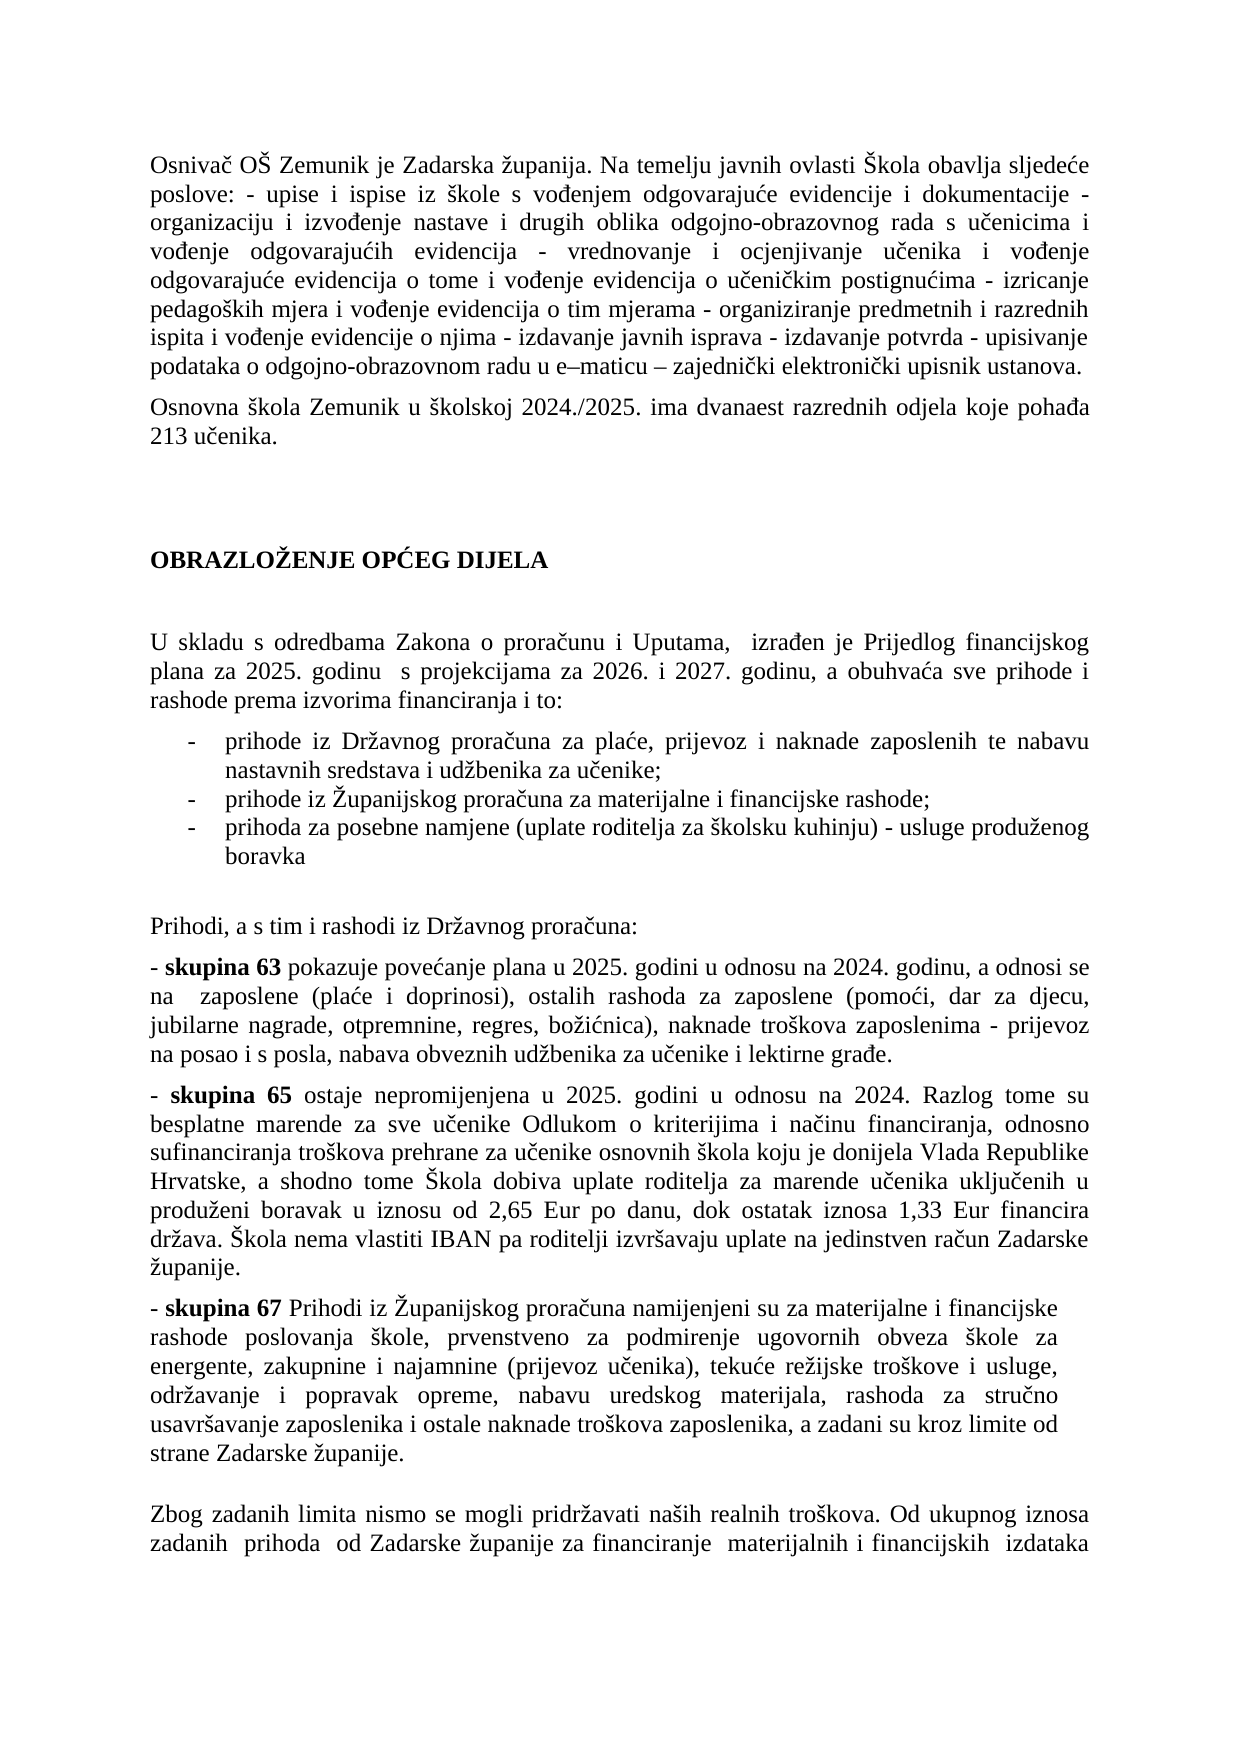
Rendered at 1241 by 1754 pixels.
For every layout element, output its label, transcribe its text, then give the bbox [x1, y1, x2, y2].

text - skupina 63 pokazuje povećanje plana u 2025. godini u odnosu na 2024. godinu, a odnosi se na zaposlene (plaće i doprinosi), ostalih rashoda za zaposlene (pomoći, dar za djecu, jubilarne nagrade, otpremnine, regres, božićnica), naknade troškova zaposlenima - prijevoz na posao i s posla, nabava obveznih udžbenika za učenike i lektirne građe. [150, 952, 1090, 1067]
text - skupina 67 Prihodi iz Županijskog proračuna namijenjeni su za materijalne i financijske rashode poslovanja škole, prvenstveno za podmirenje ugovornih obveza škole za energente, zakupnine i najamnine (prijevoz učenika), tekuće režijske troškove i usluge, održavanje i popravak opreme, nabavu uredskog materijala, rashoda za stručno usavršavanje zaposlenika i ostale naknade troškova zaposlenika, a zadani su kroz limite od strane Zadarske županije. [150, 1294, 1059, 1467]
list prihode iz Državnog proračuna za plaće, prijevoz i naknade zaposlenih te nabavu nastavnih sredstava i udžbenika za učenike; [187, 726, 1090, 784]
text Osnivač OŠ Zemunik je Zadarska županija. Na temelju javnih ovlasti Škola obavlja sljedeće poslove: - upise i ispise iz škole s vođenjem odgovarajuće evidencije i dokumentacije - organizaciju i izvođenje nastave i drugih oblika odgojno-obrazovnog rada s učenicima i vođenje odgovarajućih evidencija - vrednovanje i ocjenjivanje učenika i vođenje odgovarajuće evidencija o tome i vođenje evidencija o učeničkim postignućima - izricanje pedagoških mjera i vođenje evidencija o tim mjerama - organiziranje predmetnih i razrednih ispita i vođenje evidencije o njima - izdavanje javnih isprava - izdavanje potvrda - upisivanje podataka o odgojno-obrazovnom radu u e–maticu – zajednički elektronički upisnik ustanova. [150, 150, 1090, 380]
text OBRAZLOŽENJE OPĆEG DIJELA [150, 545, 1090, 574]
text Osnovna škola Zemunik u školskoj 2024./2025. ima dvanaest razrednih odjela koje pohađa 213 učenika. [150, 392, 1090, 450]
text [150, 1499, 1090, 1557]
text Prihodi, a s tim i rashodi iz Državnog proračuna: [150, 911, 1090, 940]
list prihoda za posebne namjene (uplate roditelja za školsku kuhinju) - usluge produženog boravka [187, 812, 1090, 870]
list prihode iz Županijskog proračuna za materijalne i financijske rashode; [187, 784, 1090, 812]
text U skladu s odredbama Zakona o proračunu i Uputama, izrađen je Prijedlog financijskog plana za 2025. godinu s projekcijama za 2026. i 2027. godinu, a obuhvaća sve prihode i rashode prema izvorima financiranja i to: [150, 627, 1090, 714]
text - skupina 65 ostaje nepromijenjena u 2025. godini u odnosu na 2024. Razlog tome su besplatne marende za sve učenike Odlukom o kriterijima i načinu financiranja, odnosno sufinanciranja troškova prehrane za učenike osnovnih škola koju je donijela Vlada Republike Hrvatske, a shodno tome Škola dobiva uplate roditelja za marende učenika uključenih u produženi boravak u iznosu od 2,65 Eur po danu, dok ostatak iznosa 1,33 Eur financira država. Škola nema vlastiti IBAN pa roditelji izvršavaju uplate na jedinstven račun Zadarske županije. [150, 1080, 1090, 1281]
